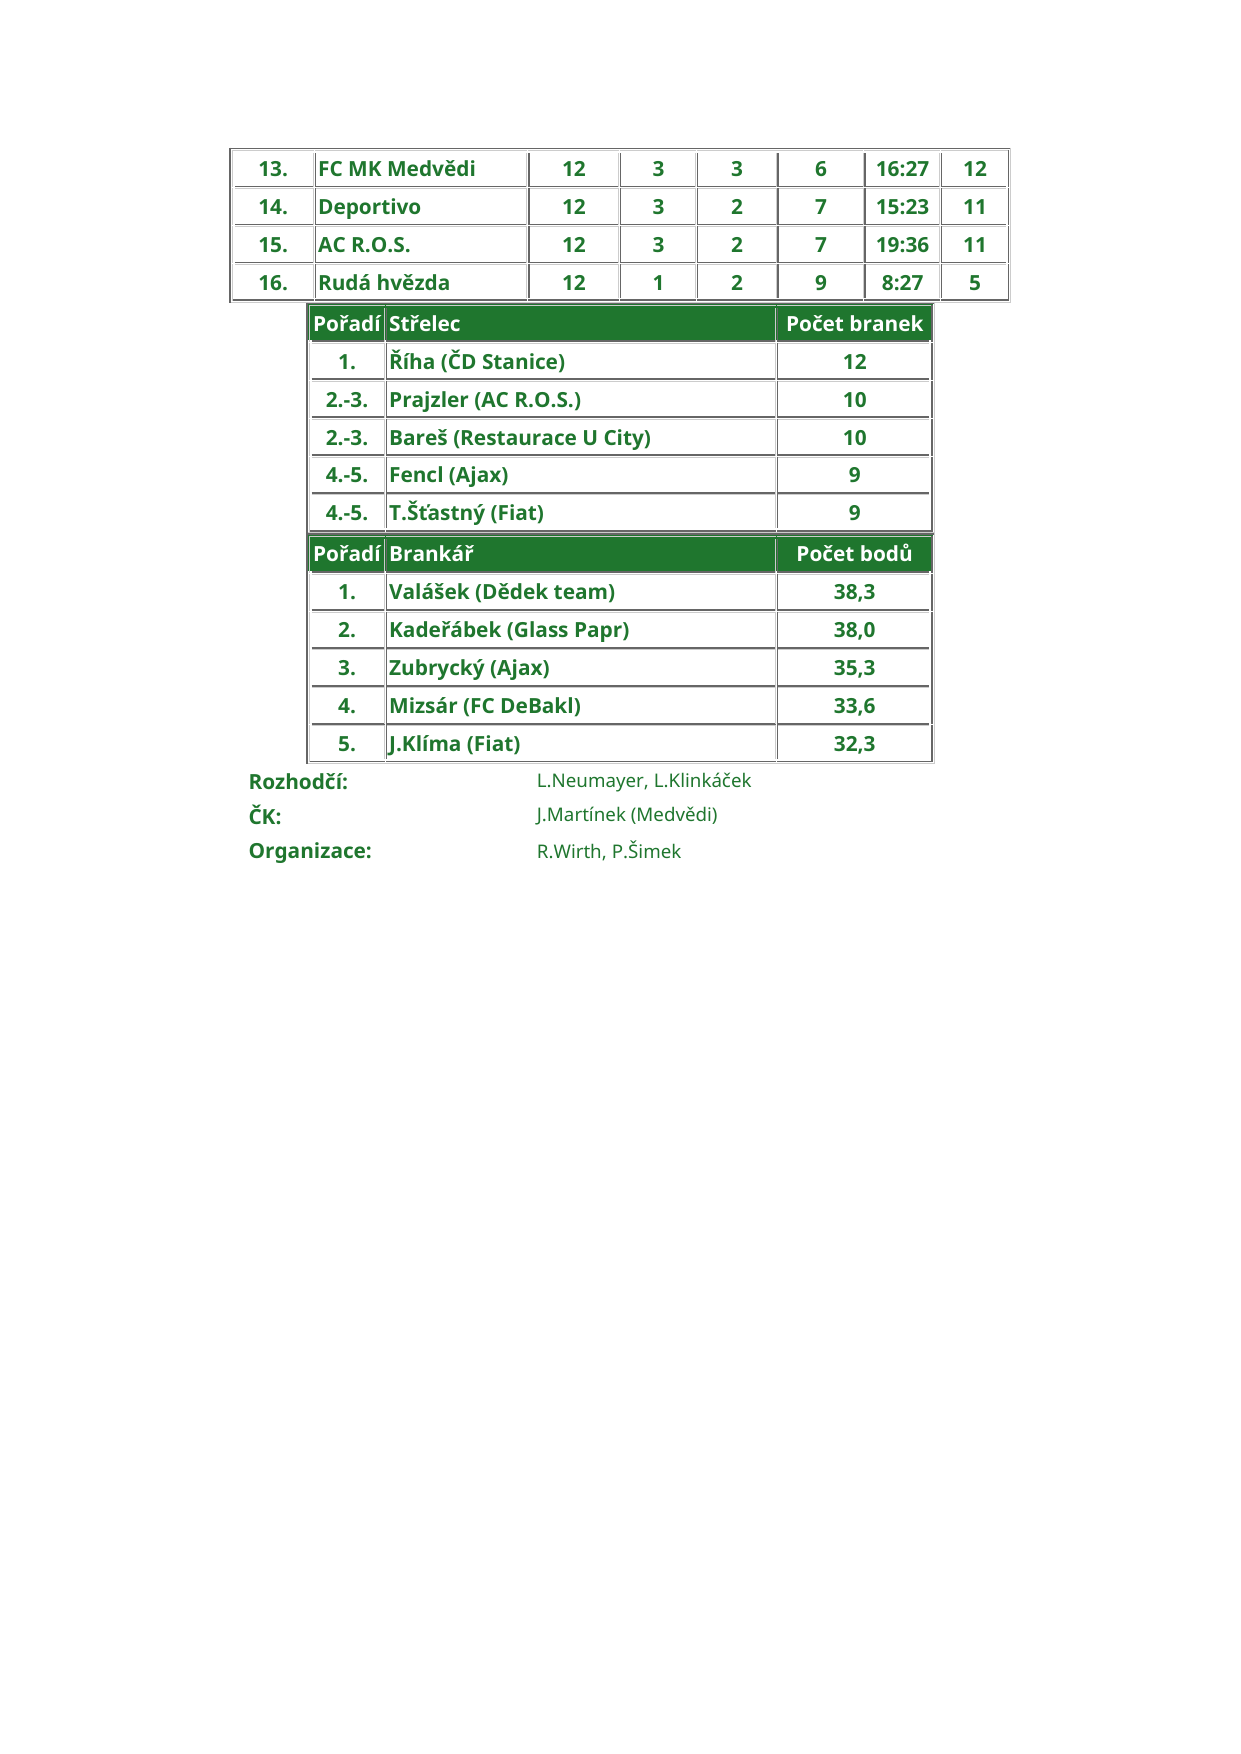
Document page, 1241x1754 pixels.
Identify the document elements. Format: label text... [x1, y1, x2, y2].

table_cell Zubrycký (Ajax) [387, 650, 775, 685]
table_cell Rudá hvězda [315, 261, 528, 299]
table_header Počet branek [776, 306, 931, 340]
table_cell 3 [621, 227, 695, 261]
table_cell Fencl (Ajax) [387, 458, 775, 492]
table_cell 12 [778, 340, 932, 378]
table_cell 11 [941, 186, 1009, 223]
table_cell 15. [233, 224, 313, 261]
table_cell 9 [776, 492, 931, 530]
table_cell ČK: [245, 799, 533, 833]
table_header Brankář [386, 537, 776, 571]
table_cell 2. [310, 609, 384, 647]
table_cell 7 [779, 189, 863, 223]
table_cell 2 [698, 227, 776, 261]
table_header L.Neumayer, L.Klinkáček [534, 764, 995, 799]
table_cell 6 [777, 149, 864, 186]
table_cell 9 [778, 454, 932, 492]
table_header Rozhodčí: [245, 764, 533, 799]
table_cell 10 [778, 378, 932, 416]
table_cell 38,3 [778, 571, 932, 609]
table_cell 3 [696, 151, 777, 186]
table_cell 16. [233, 261, 315, 299]
table_cell J.Martínek (Medvědi) [534, 799, 995, 833]
table_cell 1. [310, 571, 384, 609]
table_cell Deportivo [316, 189, 526, 223]
table_cell 14. [231, 186, 315, 223]
table_cell 9 [777, 265, 864, 299]
table_cell 4.-5. [310, 454, 384, 492]
table_header Pořadí [310, 537, 386, 571]
table_header Střelec [386, 306, 776, 340]
table_cell 12 [530, 189, 618, 223]
table_cell Valášek (Dědek team) [387, 575, 775, 609]
table_cell R.Wirth, P.Šimek [534, 833, 995, 868]
table_cell 33,6 [778, 685, 931, 723]
table_cell Prajzler (AC R.O.S.) [387, 382, 775, 416]
table_cell Organizace: [245, 833, 533, 868]
table_cell 3 [621, 189, 695, 223]
table_cell 7 [779, 227, 863, 261]
table_cell 19:36 [866, 227, 939, 261]
table_cell 10 [778, 416, 932, 454]
table_cell 1. [310, 340, 384, 378]
table_cell 2 [696, 265, 777, 299]
table_cell FC MK Medvědi [315, 149, 528, 186]
table_cell T.Šťastný (Fiat) [386, 495, 776, 530]
table_cell Mizsár (FC DeBakl) [387, 688, 775, 723]
table_cell 12 [528, 265, 620, 299]
table_cell 32,3 [776, 723, 933, 761]
table_cell Kadeřábek (Glass Papr) [387, 613, 775, 647]
table_cell Říha (ČD Stanice) [387, 344, 775, 378]
table_cell 2.-3. [310, 378, 384, 416]
table_header Pořadí [310, 306, 386, 340]
table_cell 35,3 [778, 647, 931, 685]
table_cell 12 [530, 227, 618, 261]
table_cell 38,0 [778, 609, 932, 647]
table_cell Bareš (Restaurace U City) [387, 420, 775, 454]
table_cell 15:23 [866, 189, 939, 223]
table_cell 16:27 [864, 151, 941, 186]
table_cell 4. [310, 685, 384, 723]
table_cell 4.-5. [310, 492, 386, 530]
table_cell 3. [310, 647, 384, 685]
table_cell 2.-3. [310, 416, 384, 454]
table_header Počet bodů [776, 537, 931, 571]
table_cell 2 [698, 189, 776, 223]
table_cell 1 [620, 265, 696, 299]
table_cell 11 [942, 224, 1008, 261]
table_cell 3 [620, 151, 696, 186]
table_cell 13. [233, 151, 315, 186]
table_cell 5. [308, 723, 386, 761]
table_cell 12 [941, 151, 1008, 186]
table_cell 5 [941, 261, 1008, 299]
table_cell J.Klíma (Fiat) [386, 726, 776, 761]
table_cell 8:27 [864, 265, 941, 299]
table_cell 12 [528, 151, 620, 186]
table_cell AC R.O.S. [316, 227, 526, 261]
